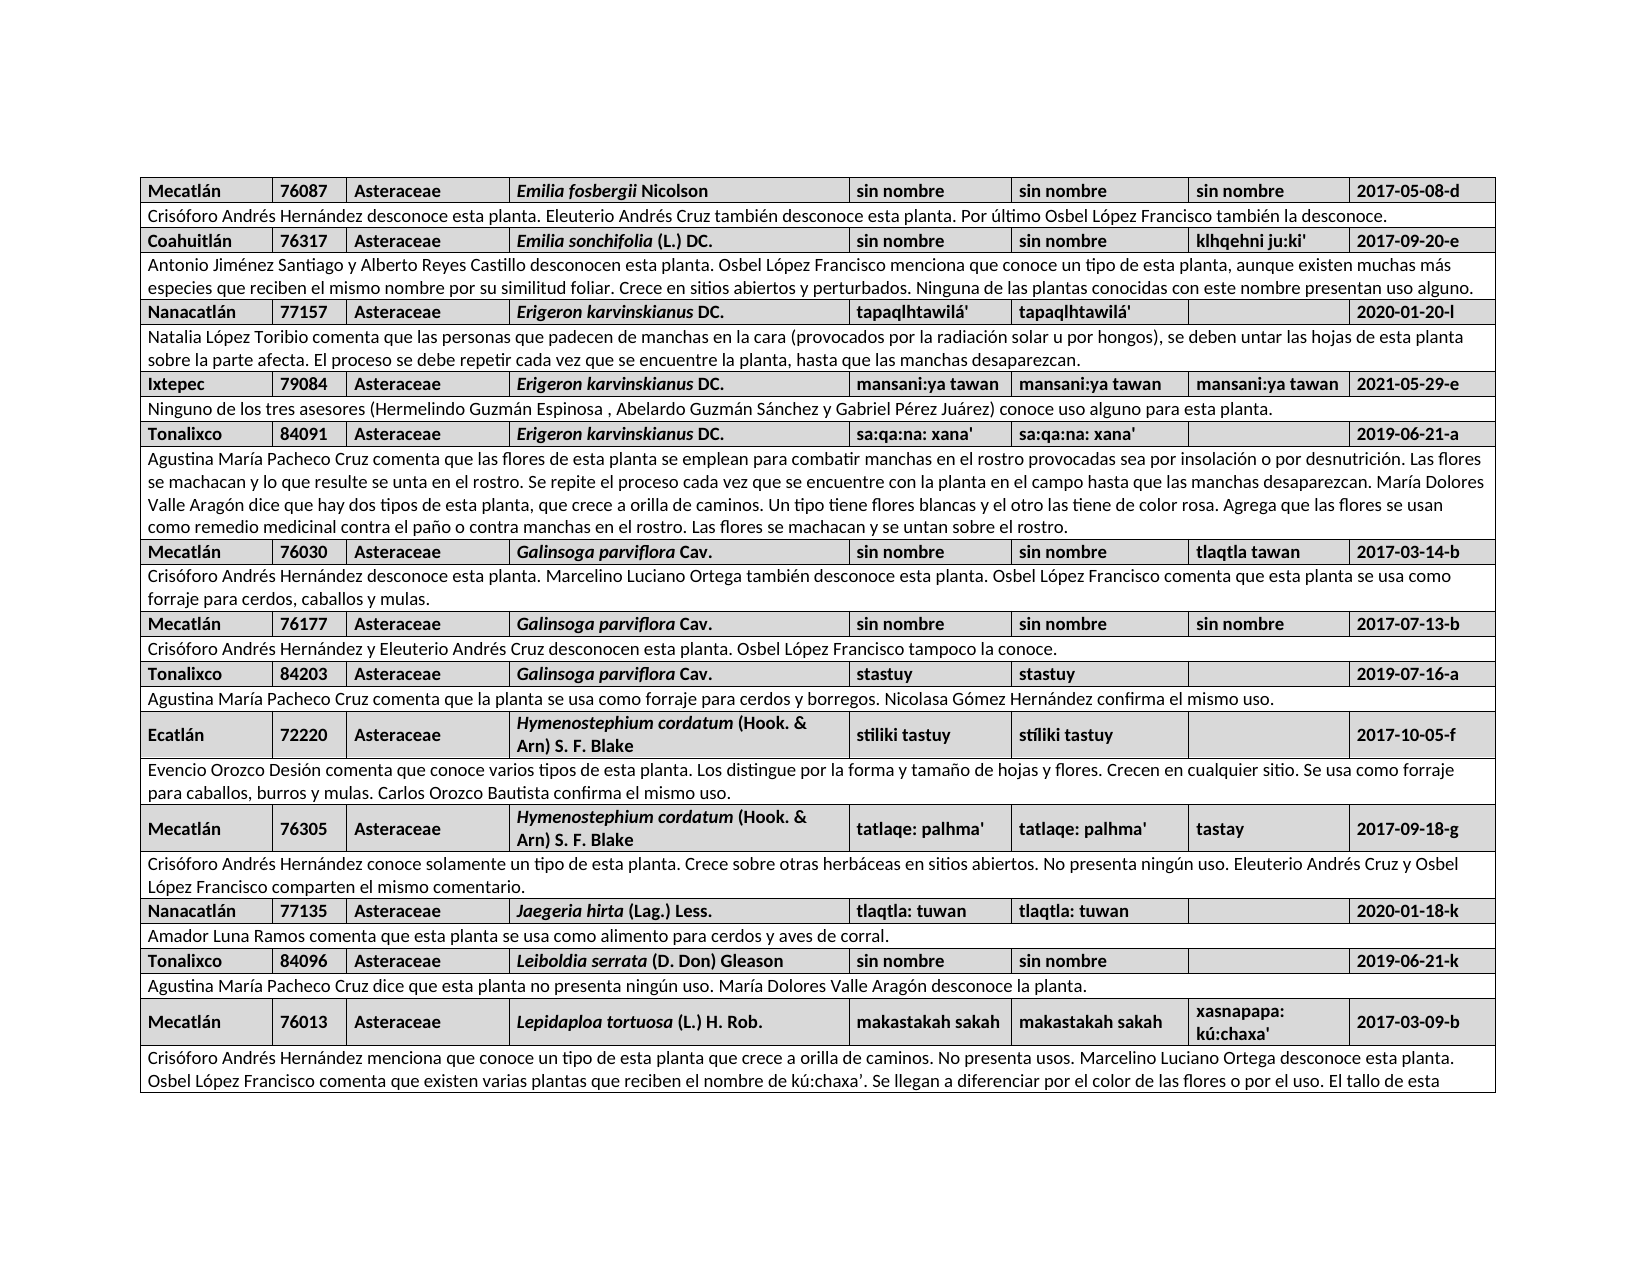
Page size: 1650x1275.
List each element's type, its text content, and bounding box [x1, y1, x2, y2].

table_cell Erigeron karvinskianus DC. [510, 422, 849, 446]
table_cell Ecatlán [141, 712, 272, 757]
table_cell Asteraceae [347, 999, 509, 1045]
table_cell 76305 [273, 805, 346, 851]
table_cell tapaqlhtawilá' [850, 300, 1011, 324]
table_cell Mecatlán [141, 999, 272, 1045]
table_cell tapaqlhtawilá' [1012, 300, 1188, 324]
table_cell tastay [1189, 805, 1349, 851]
table_cell Ninguno de los tres asesores (Hermelindo Guzmán Espinosa , Abelardo Guzmán Sánchez y Gabriel Pérez Juárez) conoce uso alguno para esta planta. [141, 397, 1495, 421]
table_cell Crisóforo Andrés Hernández conoce solamente un tipo de esta planta. Crece sobre otras herbáceas en sitios abiertos. No presenta ningún uso. Eleuterio Andrés Cruz y Osbel López Francisco comparten el mismo comentario. [141, 852, 1495, 898]
table_cell Asteraceae [347, 300, 509, 324]
table_cell tlaqtla: tuwan [850, 899, 1011, 923]
table_cell tatlaqe: palhma' [850, 805, 1011, 851]
table_cell [1189, 949, 1349, 973]
table_cell 76317 [273, 228, 346, 252]
table_cell xasnapapa: kú:chaxa' [1189, 999, 1349, 1045]
table_cell Nanacatlán [141, 899, 272, 923]
table_cell sin nombre [1189, 178, 1349, 202]
table_cell 76030 [273, 540, 346, 564]
table_cell Asteraceae [347, 178, 509, 202]
table_cell Asteraceae [347, 228, 509, 252]
table_cell Agustina María Pacheco Cruz dice que esta planta no presenta ningún uso. María Dolores Valle Aragón desconoce la planta. [141, 974, 1495, 998]
table_cell sin nombre [1012, 228, 1188, 252]
table_cell sin nombre [850, 178, 1011, 202]
table_cell makastakah sakah [850, 999, 1011, 1045]
table_cell sin nombre [1012, 612, 1188, 636]
table_cell sin nombre [850, 612, 1011, 636]
table_cell Hymenostephium cordatum (Hook. & Arn) S. F. Blake [510, 712, 849, 757]
table_cell 2017-07-13-b [1350, 612, 1495, 636]
table_cell 84091 [273, 422, 346, 446]
table_cell stastuy [850, 662, 1011, 686]
table_cell 2017-09-20-e [1350, 228, 1495, 252]
table_cell 84203 [273, 662, 346, 686]
table_cell Asteraceae [347, 899, 509, 923]
table_cell tlaqtla: tuwan [1012, 899, 1188, 923]
table_cell Asteraceae [347, 422, 509, 446]
table_cell [1189, 712, 1349, 757]
table_cell 2019-06-21-a [1350, 422, 1495, 446]
table_cell 2021-05-29-e [1350, 372, 1495, 396]
table_cell Crisóforo Andrés Hernández y Eleuterio Andrés Cruz desconocen esta planta. Osbel López Francisco tampoco la conoce. [141, 637, 1495, 661]
table_cell Agustina María Pacheco Cruz comenta que la planta se usa como forraje para cerdos y borregos. Nicolasa Gómez Hernández confirma el mismo uso. [141, 687, 1495, 711]
table_cell Tonalixco [141, 949, 272, 973]
table_cell [1189, 899, 1349, 923]
table_cell 77135 [273, 899, 346, 923]
table_cell Mecatlán [141, 612, 272, 636]
table_cell [1189, 662, 1349, 686]
table_cell mansani:ya tawan [1189, 372, 1349, 396]
table_cell Asteraceae [347, 949, 509, 973]
table_cell Tonalixco [141, 422, 272, 446]
table_cell 2017-03-09-b [1350, 999, 1495, 1045]
table_cell 2017-05-08-d [1350, 178, 1495, 202]
table_cell Mecatlán [141, 805, 272, 851]
table_cell Emilia fosbergii Nicolson [510, 178, 849, 202]
table_cell 2019-07-16-a [1350, 662, 1495, 686]
table_cell Asteraceae [347, 805, 509, 851]
table_cell sin nombre [850, 949, 1011, 973]
table_cell 2020-01-20-l [1350, 300, 1495, 324]
table_cell sin nombre [850, 228, 1011, 252]
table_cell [141, 1046, 1495, 1092]
table_cell Jaegeria hirta (Lag.) Less. [510, 899, 849, 923]
table_cell Asteraceae [347, 372, 509, 396]
table_cell Natalia López Toribio comenta que las personas que padecen de manchas en la cara (provocados por la radiación solar u por hongos), se deben untar las hojas de esta planta sobre la parte afecta. El proceso se debe repetir cada vez que se encuentre la planta, hasta que las manchas desaparezcan. [141, 325, 1495, 371]
table_cell Tonalixco [141, 662, 272, 686]
table_cell 2020-01-18-k [1350, 899, 1495, 923]
table_cell Mecatlán [141, 178, 272, 202]
table_cell 72220 [273, 712, 346, 757]
table_cell 79084 [273, 372, 346, 396]
table_cell Hymenostephium cordatum (Hook. & Arn) S. F. Blake [510, 805, 849, 851]
table_cell 2019-06-21-k [1350, 949, 1495, 973]
table_cell Coahuitlán [141, 228, 272, 252]
table_cell 76087 [273, 178, 346, 202]
table_cell stíliki tastuy [1012, 712, 1188, 757]
table_cell sin nombre [1189, 612, 1349, 636]
table_cell [1189, 300, 1349, 324]
table_cell makastakah sakah [1012, 999, 1188, 1045]
table_cell Emilia sonchifolia (L.) DC. [510, 228, 849, 252]
table_cell Nanacatlán [141, 300, 272, 324]
table_cell Crisóforo Andrés Hernández desconoce esta planta. Marcelino Luciano Ortega también desconoce esta planta. Osbel López Francisco comenta que esta planta se usa como forraje para cerdos, caballos y mulas. [141, 565, 1495, 611]
table_cell [1189, 422, 1349, 446]
table_cell Erigeron karvinskianus DC. [510, 372, 849, 396]
table_cell Agustina María Pacheco Cruz comenta que las flores de esta planta se emplean para combatir manchas en el rostro provocadas sea por insolación o por desnutrición. Las flores se machacan y lo que resulte se unta en el rostro. Se repite el proceso cada vez que se encuentre con la planta en el campo hasta que las manchas desaparezcan. María Dolores Valle Aragón dice que hay dos tipos de esta planta, que crece a orilla de caminos. Un tipo tiene flores blancas y el otro las tiene de color rosa. Agrega que las flores se usan como remedio medicinal contra el paño o contra manchas en el rostro. Las flores se machacan y se untan sobre el rostro. [141, 447, 1495, 539]
table_cell Erigeron karvinskianus DC. [510, 300, 849, 324]
table_cell tlaqtla tawan [1189, 540, 1349, 564]
table_cell stiliki tastuy [850, 712, 1011, 757]
table_cell mansani:ya tawan [1012, 372, 1188, 396]
table_cell sa:qa:na: xana' [1012, 422, 1188, 446]
table_cell Asteraceae [347, 540, 509, 564]
table_cell Asteraceae [347, 712, 509, 757]
table_cell Asteraceae [347, 612, 509, 636]
table_cell mansani:ya tawan [850, 372, 1011, 396]
table_cell 2017-03-14-b [1350, 540, 1495, 564]
table_cell Ixtepec [141, 372, 272, 396]
table_cell klhqehni ju:ki' [1189, 228, 1349, 252]
table_cell Crisóforo Andrés Hernández desconoce esta planta. Eleuterio Andrés Cruz también desconoce esta planta. Por último Osbel López Francisco también la desconoce. [141, 203, 1495, 227]
table_cell Lepidaploa tortuosa (L.) H. Rob. [510, 999, 849, 1045]
table_cell 77157 [273, 300, 346, 324]
table_cell Amador Luna Ramos comenta que esta planta se usa como alimento para cerdos y aves de corral. [141, 924, 1495, 948]
table_cell Galinsoga parviflora Cav. [510, 662, 849, 686]
table_cell sin nombre [1012, 949, 1188, 973]
table_cell Asteraceae [347, 662, 509, 686]
table_cell sin nombre [850, 540, 1011, 564]
table_cell 2017-10-05-f [1350, 712, 1495, 757]
table_cell sa:qa:na: xana' [850, 422, 1011, 446]
table_cell 76013 [273, 999, 346, 1045]
table_cell Leiboldia serrata (D. Don) Gleason [510, 949, 849, 973]
table_cell Evencio Orozco Desión comenta que conoce varios tipos de esta planta. Los distingue por la forma y tamaño de hojas y flores. Crecen en cualquier sitio. Se usa como forraje para caballos, burros y mulas. Carlos Orozco Bautista confirma el mismo uso. [141, 759, 1495, 804]
table_cell sin nombre [1012, 178, 1188, 202]
table_cell 76177 [273, 612, 346, 636]
table_cell 2017-09-18-g [1350, 805, 1495, 851]
table_cell Mecatlán [141, 540, 272, 564]
table_cell Galinsoga parviflora Cav. [510, 612, 849, 636]
table_cell tatlaqe: palhma' [1012, 805, 1188, 851]
table_cell 84096 [273, 949, 346, 973]
table_cell sin nombre [1012, 540, 1188, 564]
table_cell Galinsoga parviflora Cav. [510, 540, 849, 564]
table_cell Antonio Jiménez Santiago y Alberto Reyes Castillo desconocen esta planta. Osbel López Francisco menciona que conoce un tipo de esta planta, aunque existen muchas más especies que reciben el mismo nombre por su similitud foliar. Crece en sitios abiertos y perturbados. Ninguna de las plantas conocidas con este nombre presentan uso alguno. [141, 253, 1495, 299]
table_cell stastuy [1012, 662, 1188, 686]
